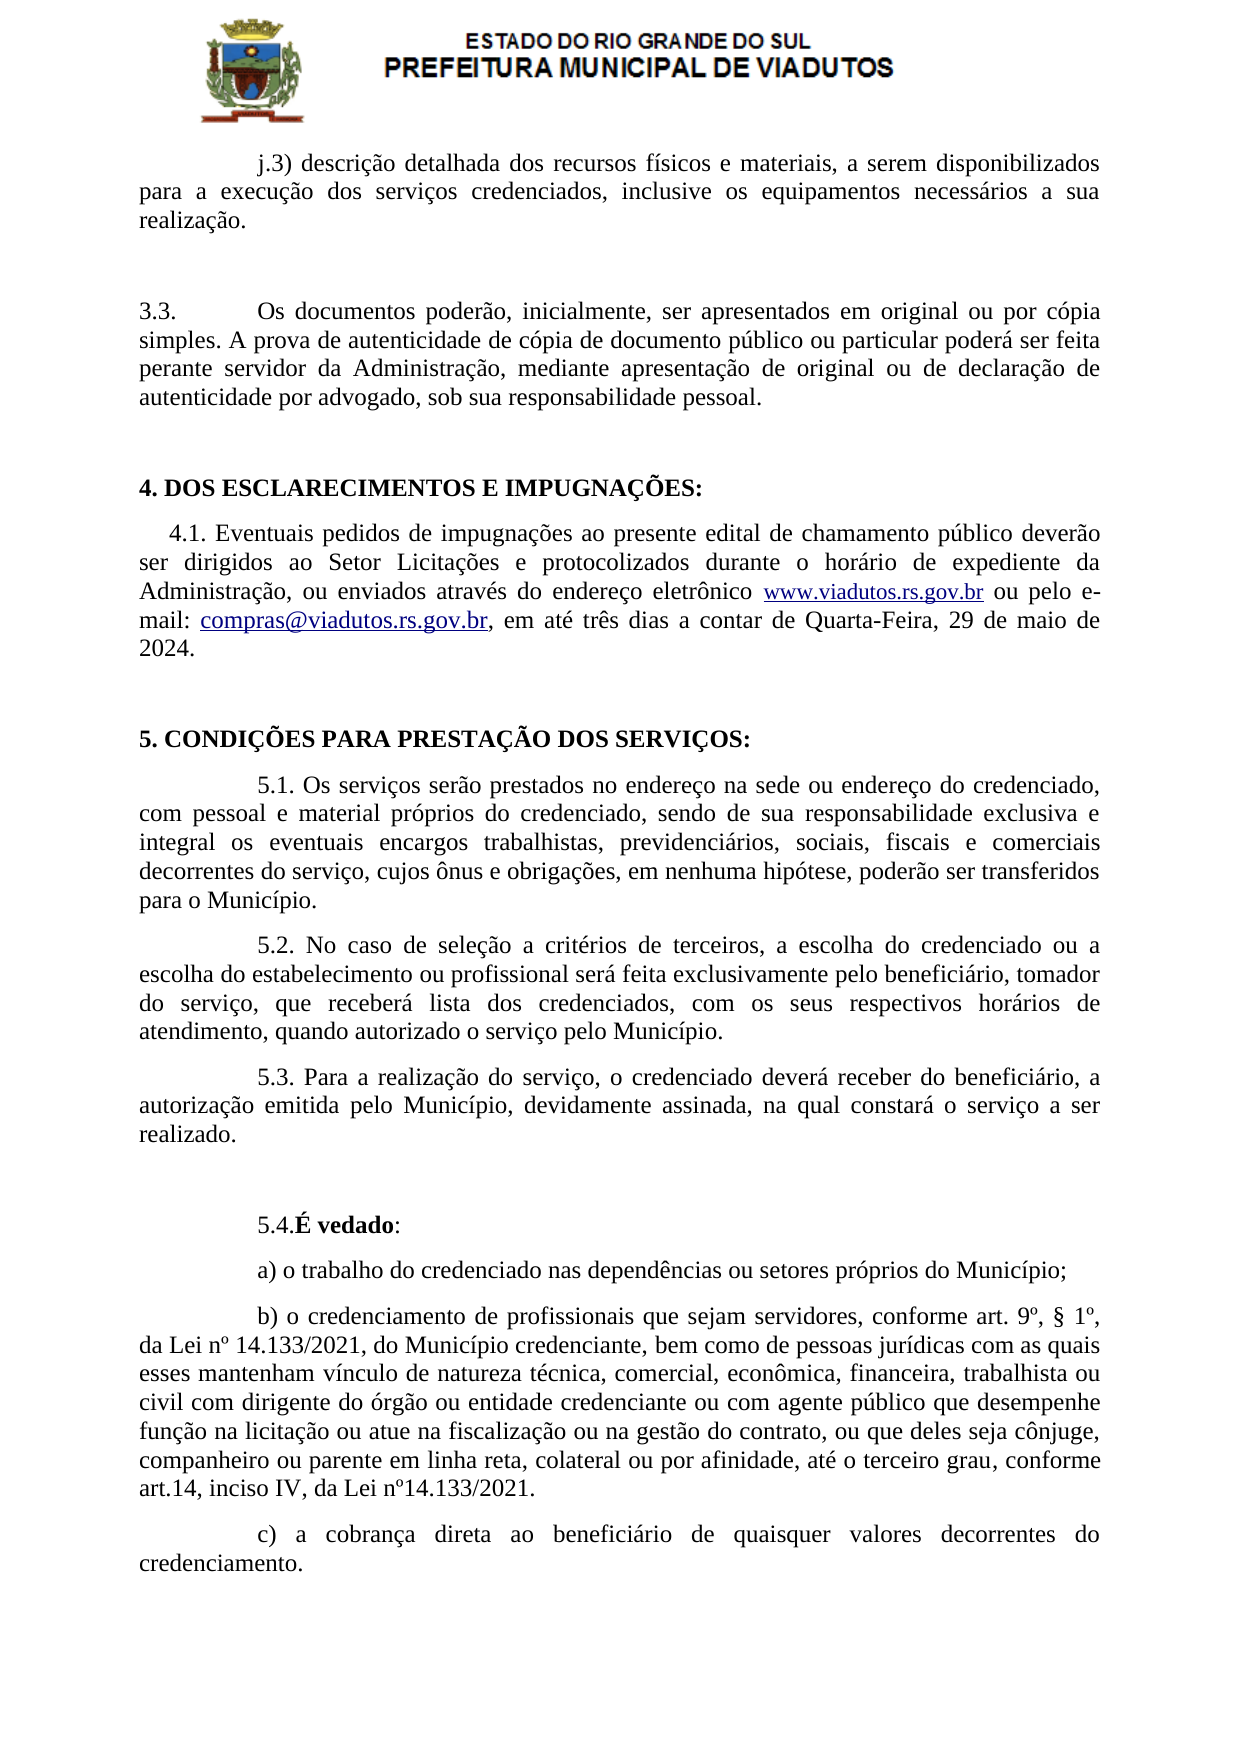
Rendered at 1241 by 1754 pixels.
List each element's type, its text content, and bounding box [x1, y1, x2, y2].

text b) o credenciamento de profissionais que sejam servidores, conforme art. 9º, § 1º, da Lei nº 14.133/2021, do Município credenciante, bem como de pessoas jurídicas com as quais esses mantenham vínculo de natureza técnica, comercial, econômica, financeira, trabalhista ou civil com dirigente do órgão ou entidade credenciante ou com agente público que desempenhe função na licitação ou atue na fiscalização ou na gestão do contrato, ou que deles seja cônjuge, companheiro ou parente em linha reta, colateral ou por afinidade, até o terceiro grau, conforme art.14, inciso IV, da Lei nº14.133/2021. [139, 1301, 1101, 1502]
text 5. CONDIÇÕES PARA PRESTAÇÃO DOS SERVIÇOS: [139, 724, 1101, 753]
picture [138, 13, 1143, 140]
text c) a cobrança direta ao beneficiário de quaisquer valores decorrentes do credenciamento. [139, 1519, 1101, 1576]
text 5.3. Para a realização do serviço, o credenciado deverá receber do beneficiário, a autorização emitida pelo Município, devidamente assinada, na qual constará o serviço a ser realizado. [139, 1062, 1101, 1148]
text 5.2. No caso de seleção a critérios de terceiros, a escolha do credenciado ou a escolha do estabelecimento ou profissional será feita exclusivamente pelo beneficiário, tomador do serviço, que receberá lista dos credenciados, com os seus respectivos horários de atendimento, quando autorizado o serviço pelo Município. [139, 930, 1101, 1045]
text 4.1. Eventuais pedidos de impugnações ao presente edital de chamamento público deverão ser dirigidos ao Setor Licitações e protocolizados durante o horário de expediente da Administração, ou enviados através do endereço eletrônico www.viadutos.rs.gov.br ou pelo e-mail: compras@viadutos.rs.gov.br, em até três dias a contar de Quarta-Feira, 29 de maio de 2024. [139, 518, 1101, 662]
text 4. DOS ESCLARECIMENTOS E IMPUGNAÇÕES: [139, 473, 1101, 502]
text a) o trabalho do credenciado nas dependências ou setores próprios do Município; [139, 1256, 1101, 1284]
text 5.4.É vedado: [139, 1210, 1101, 1239]
text j.3) descrição detalhada dos recursos físicos e materiais, a serem disponibilizados para a execução dos serviços credenciados, inclusive os equipamentos necessários a sua realização. [139, 148, 1101, 234]
text 5.1. Os serviços serão prestados no endereço na sede ou endereço do credenciado, com pessoal e material próprios do credenciado, sendo de sua responsabilidade exclusiva e integral os eventuais encargos trabalhistas, previdenciários, sociais, fiscais e comerciais decorrentes do serviço, cujos ônus e obrigações, em nenhuma hipótese, poderão ser transferidos para o Município. [139, 770, 1101, 913]
text 3.3. Os documentos poderão, inicialmente, ser apresentados em original ou por cópia simples. A prova de autenticidade de cópia de documento público ou particular poderá ser feita perante servidor da Administração, mediante apresentação de original ou de declaração de autenticidade por advogado, sob sua responsabilidade pessoal. [139, 296, 1101, 411]
